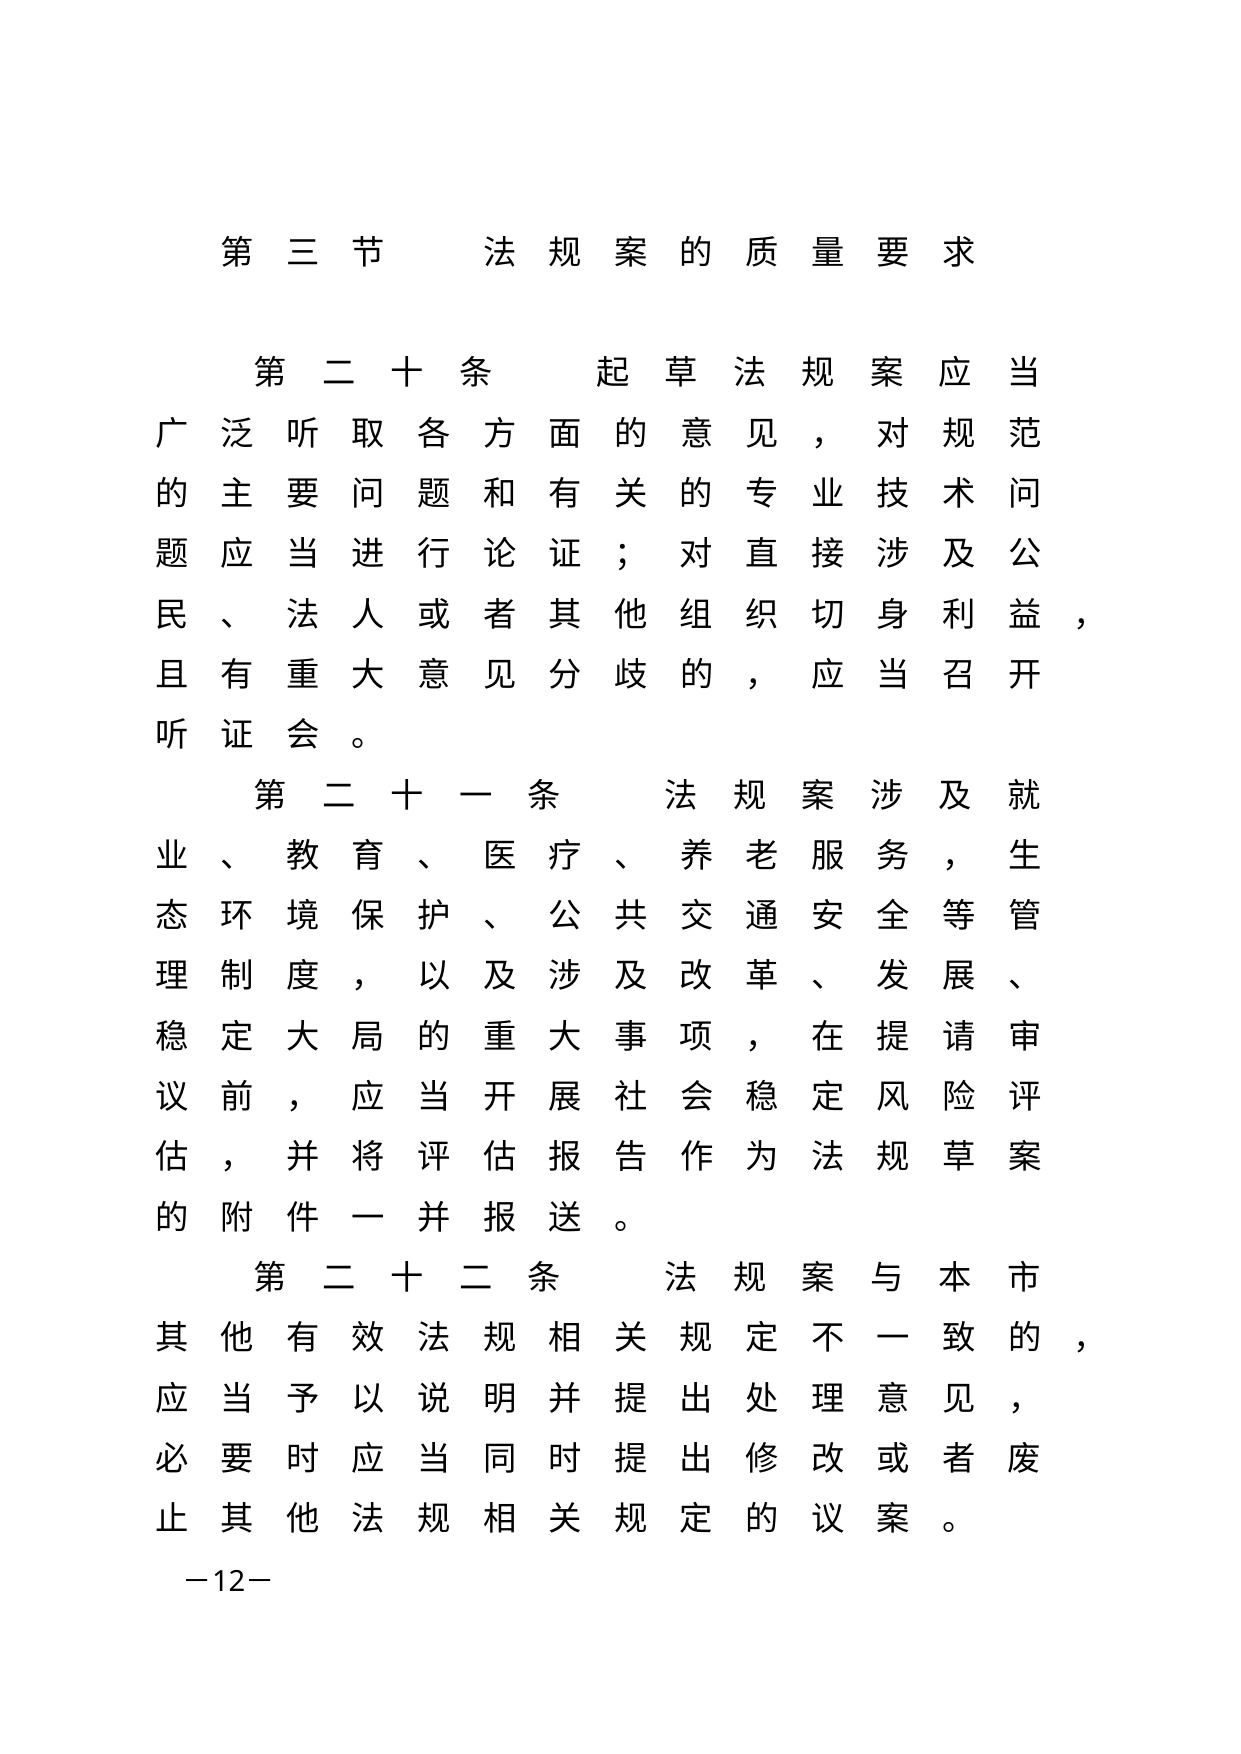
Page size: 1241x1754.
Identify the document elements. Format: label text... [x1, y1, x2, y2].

text 第三节 法规案的质量要求 [155, 219, 1073, 280]
text 第二十条 起草法规案应当广泛听取各方面的意见，对规范的主要问题和有关的专业技术问题应当进行论证；对直接涉及公民、法人或者其他组织切身利益，且有重大意见分歧的，应当召开听证会。 [155, 340, 1073, 762]
text 第二十一条 法规案涉及就业、教育、医疗、养老服务，生态环境保护、公共交通安全等管理制度，以及涉及改革、发展、稳定大局的重大事项，在提请审议前，应当开展社会稳定风险评估，并将评估报告作为法规草案的附件一并报送。 [155, 762, 1073, 1245]
text 第二十二条 法规案与本市其他有效法规相关规定不一致的，应当予以说明并提出处理意见，必要时应当同时提出修改或者废止其他法规相关规定的议案。 [155, 1245, 1073, 1546]
